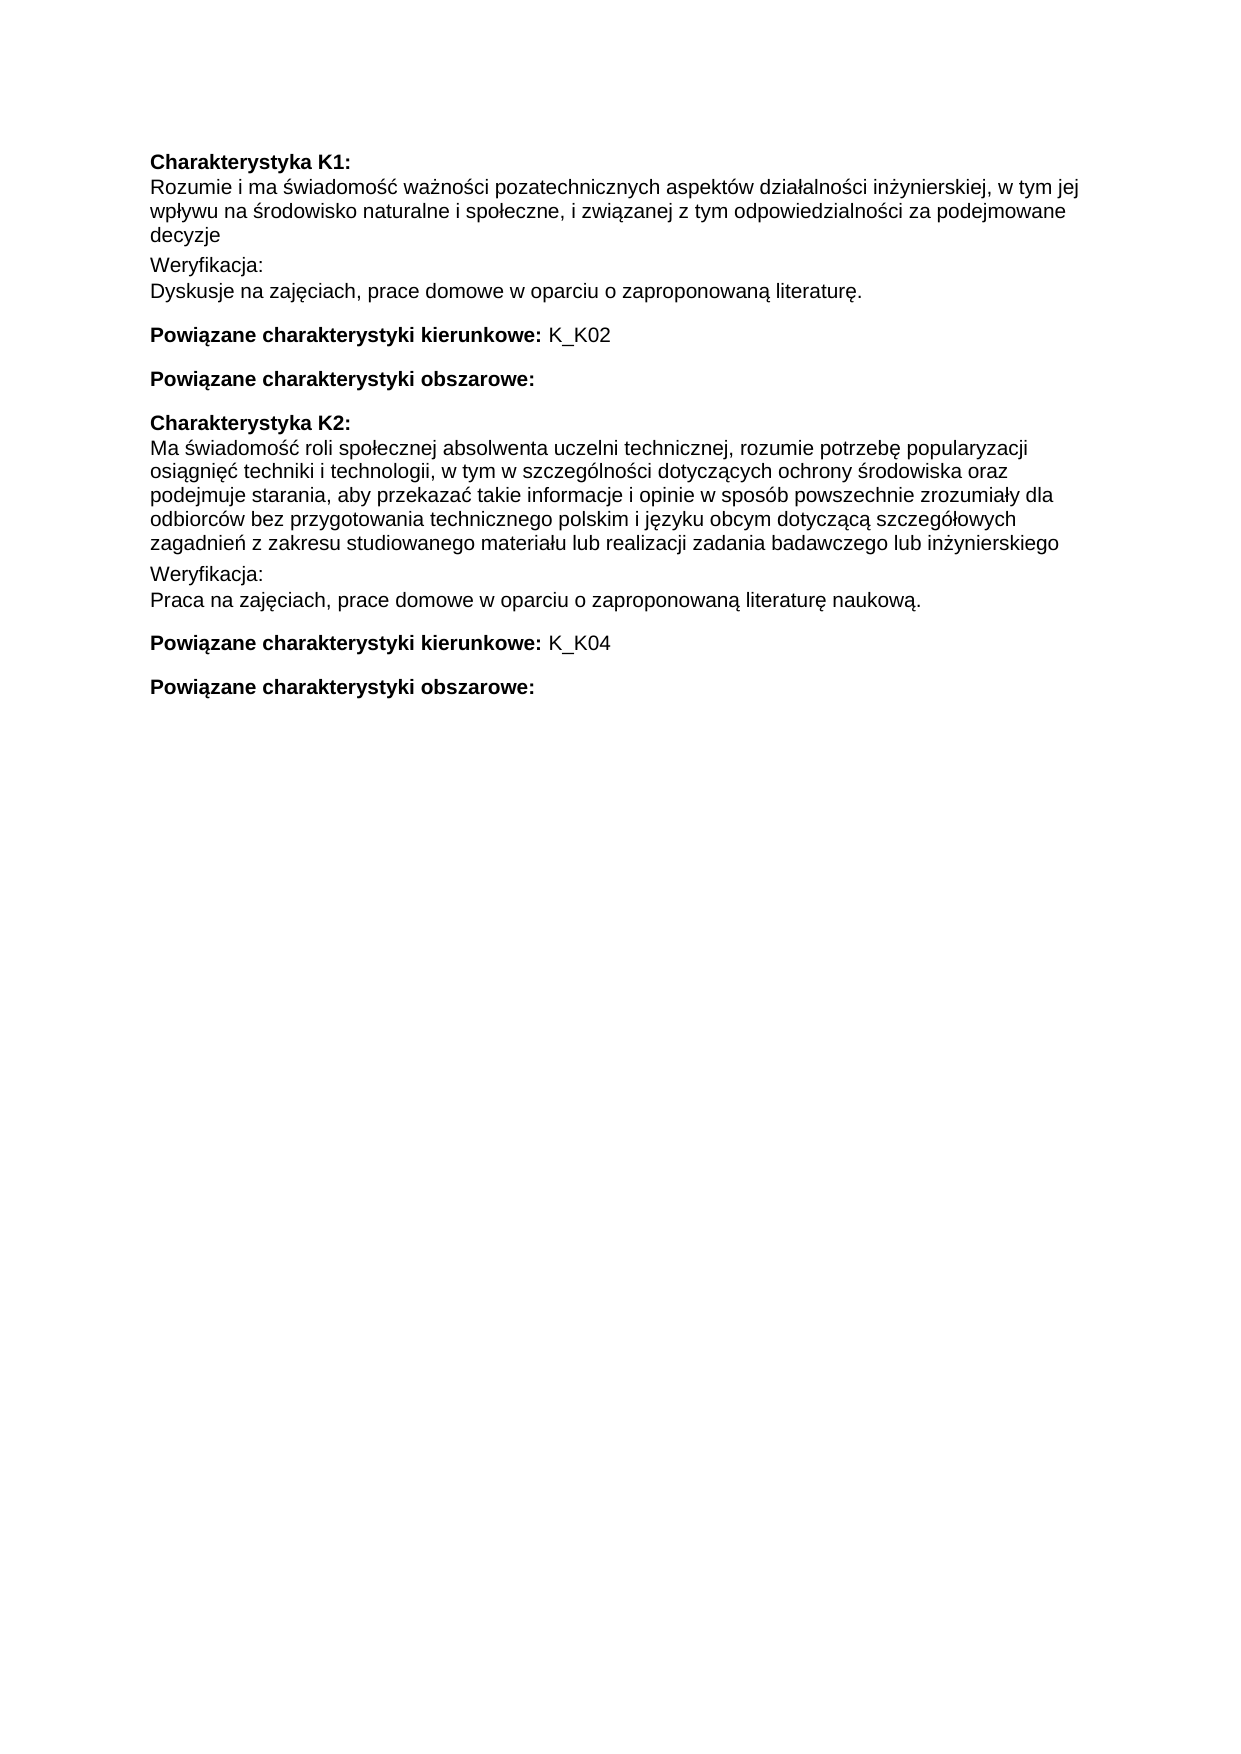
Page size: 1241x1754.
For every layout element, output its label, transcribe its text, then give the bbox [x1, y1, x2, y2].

text Weryfikacja: [150, 253, 1090, 277]
text Dyskusje na zajęciach, prace domowe w oparciu o zaproponowaną literaturę. [150, 279, 1090, 303]
text Praca na zajęciach, prace domowe w oparciu o zaproponowaną literaturę naukową. [150, 587, 1090, 611]
text Powiązane charakterystyki obszarowe: [150, 367, 1090, 391]
text Weryfikacja: [150, 561, 1090, 585]
text Rozumie i ma świadomość ważności pozatechnicznych aspektów działalności inżynierskiej, w tym jej wpływu na środowisko naturalne i społeczne, i związanej z tym odpowiedzialności za podejmowane decyzje [150, 175, 1090, 247]
text Powiązane charakterystyki kierunkowe: K_K02 [150, 323, 1090, 347]
text Powiązane charakterystyki kierunkowe: K_K04 [150, 631, 1090, 655]
text Powiązane charakterystyki obszarowe: [150, 675, 1090, 699]
text Ma świadomość roli społecznej absolwenta uczelni technicznej, rozumie potrzebę popularyzacji osiągnięć techniki i technologii, w tym w szczególności dotyczących ochrony środowiska oraz podejmuje starania, aby przekazać takie informacje i opinie w sposób powszechnie zrozumiały dla odbiorców bez przygotowania technicznego polskim i języku obcym dotyczącą szczegółowych zagadnień z zakresu studiowanego materiału lub realizacji zadania badawczego lub inżynierskiego [150, 435, 1090, 555]
text Charakterystyka K2: [150, 410, 1090, 434]
text Charakterystyka K1: [150, 150, 1090, 174]
